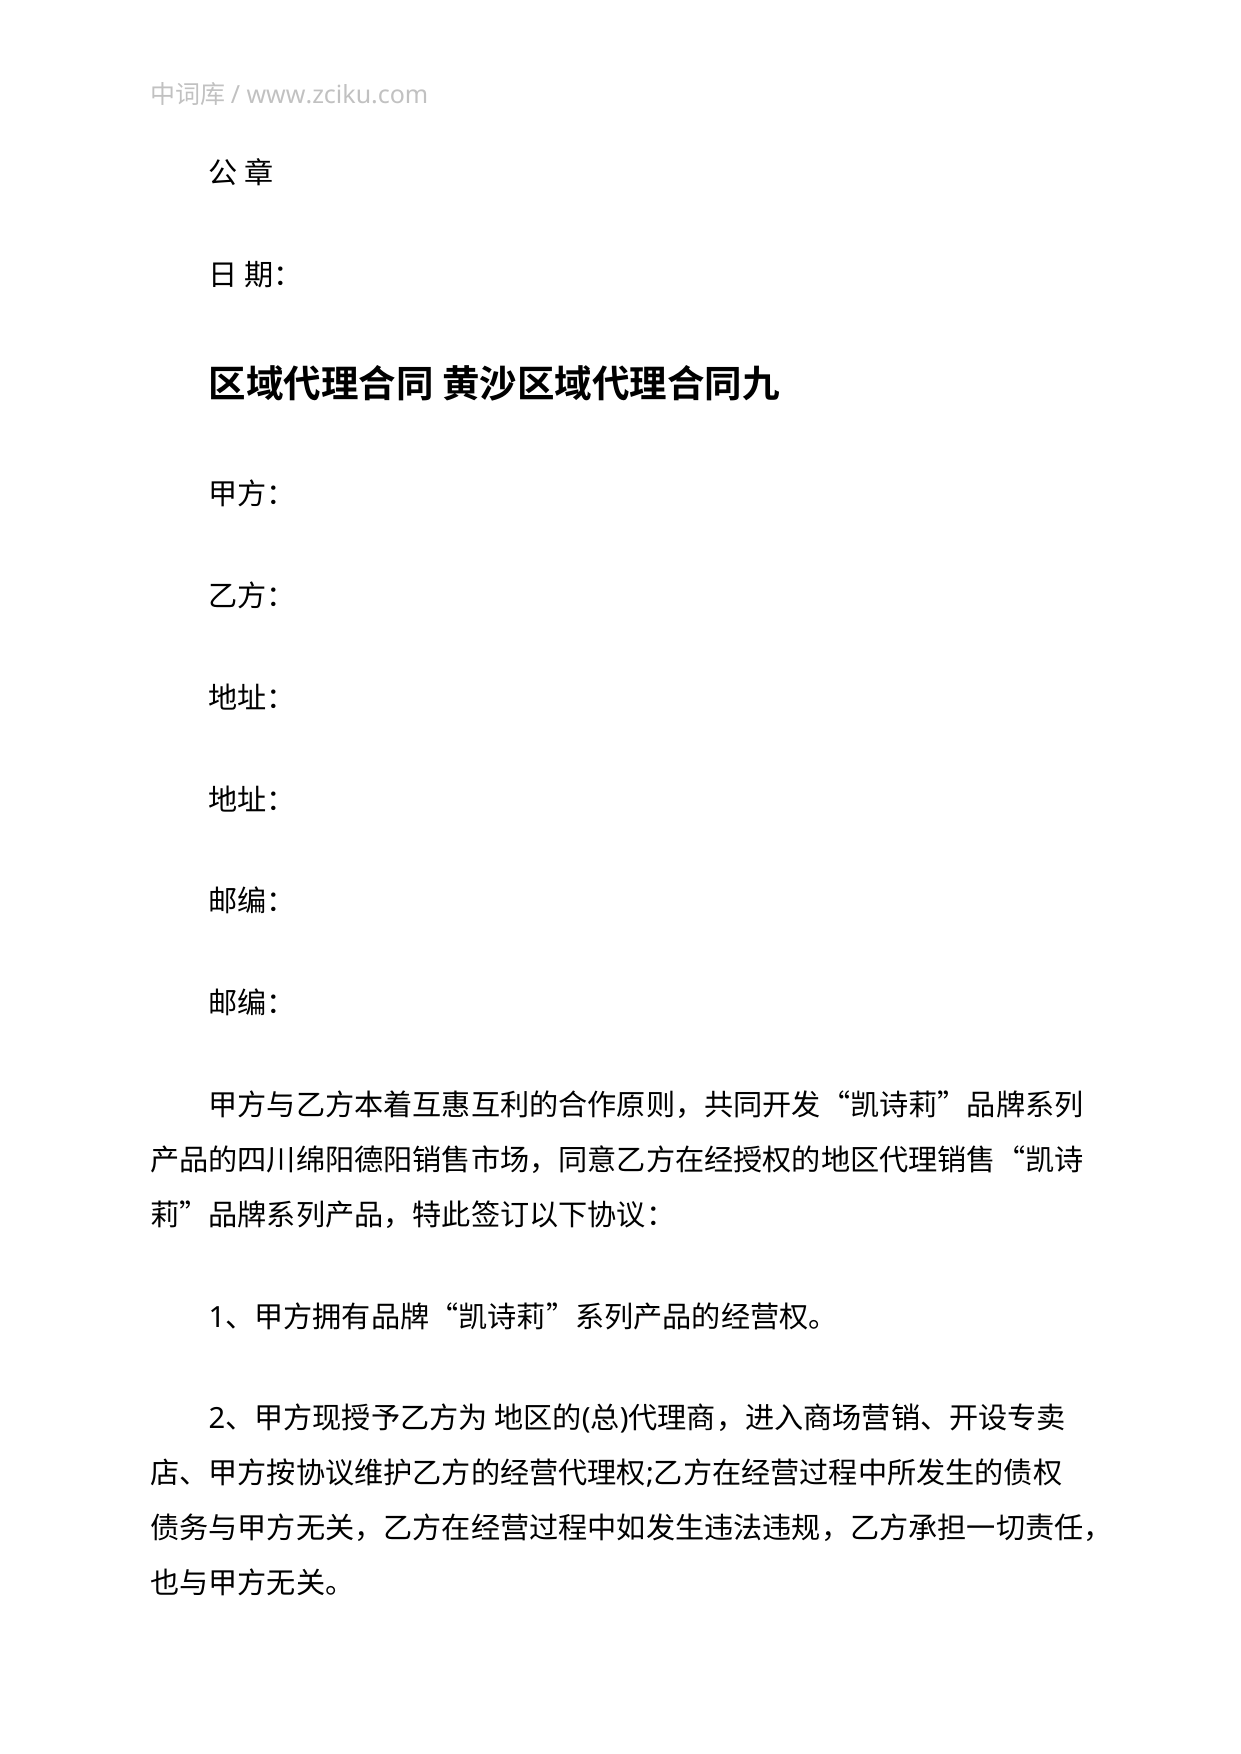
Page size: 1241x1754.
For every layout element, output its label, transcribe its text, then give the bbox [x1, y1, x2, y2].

text 地址： [150, 776, 1090, 818]
text 甲方： [150, 471, 1090, 513]
text 邮编： [150, 980, 1090, 1022]
text 甲方与乙方本着互惠互利的合作原则，共同开发“凯诗莉”品牌系列产品的四川绵阳德阳销售市场，同意乙方在经授权的地区代理销售“凯诗莉”品牌系列产品，特此签订以下协议： [150, 1082, 1090, 1234]
text 2、甲方现授予乙方为 地区的(总)代理商，进入商场营销、开设专卖店、甲方按协议维护乙方的经营代理权;乙方在经营过程中所发生的债权债务与甲方无关，乙方在经营过程中如发生违法违规，乙方承担一切责任，也与甲方无关。 [150, 1395, 1090, 1602]
text 日 期： [150, 252, 1090, 294]
text 公 章 [150, 150, 1090, 192]
text 邮编： [150, 878, 1090, 920]
text 地址： [150, 674, 1090, 717]
text 区域代理合同 黄沙区域代理合同九 [150, 353, 1090, 408]
text 乙方： [150, 573, 1090, 615]
text 1、甲方拥有品牌“凯诗莉”系列产品的经营权。 [150, 1293, 1090, 1336]
